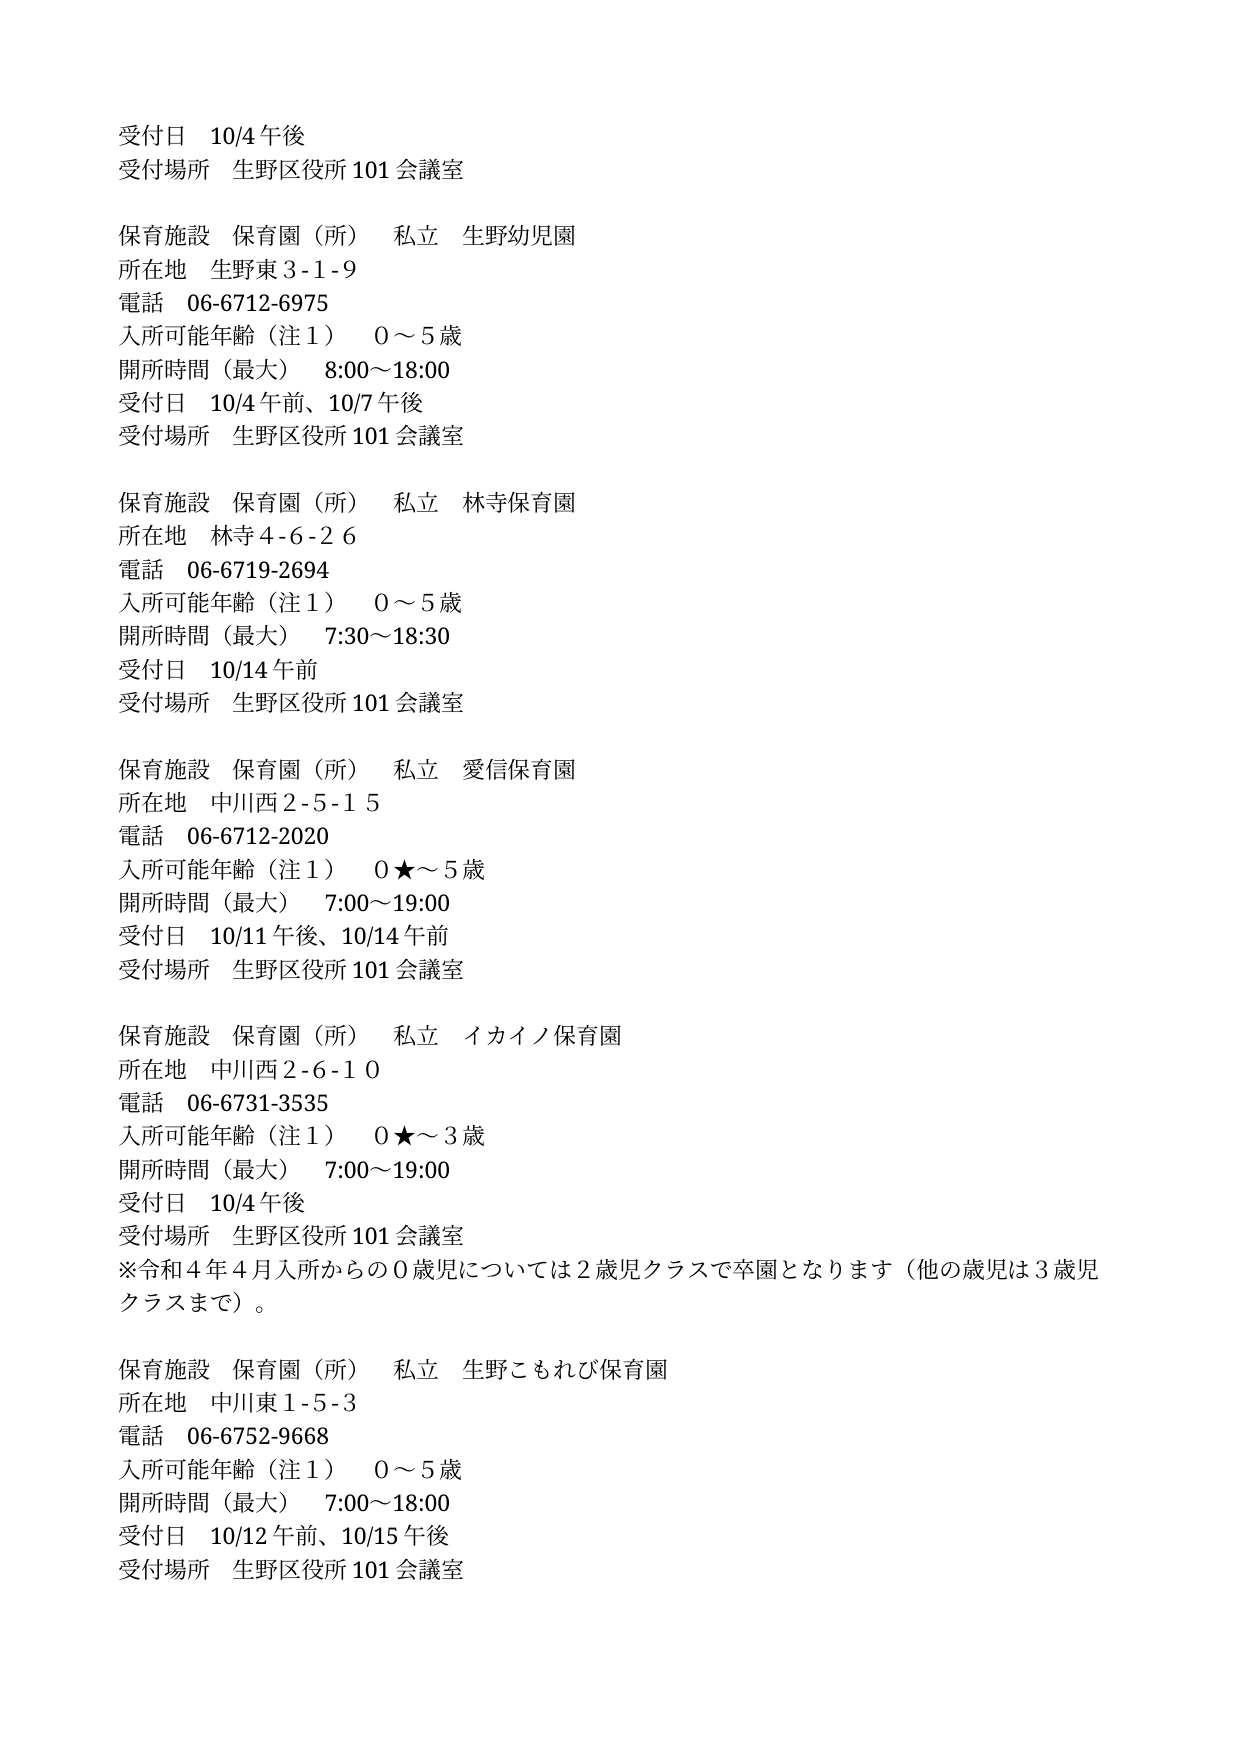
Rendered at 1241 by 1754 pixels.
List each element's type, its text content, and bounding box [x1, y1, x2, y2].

text 保育施設 保育園（所） 私立 イカイノ保育園 [118, 1018, 1122, 1051]
text 所在地 生野東３-１-９ [118, 251, 1122, 285]
text 受付場所 生野区役所101会議室 [118, 1218, 1122, 1251]
text 電話 06-6712-2020 [118, 818, 1122, 851]
text 受付場所 生野区役所101会議室 [118, 418, 1122, 451]
text 受付場所 生野区役所101会議室 [118, 1551, 1122, 1585]
text 入所可能年齢（注１） ０★～３歳 [118, 1118, 1122, 1151]
text 開所時間（最大） 8:00～18:00 [118, 351, 1122, 385]
text 電話 06-6731-3535 [118, 1085, 1122, 1118]
text 所在地 林寺４-６-２６ [118, 518, 1122, 551]
text ※令和４年４月入所からの０歳児については２歳児クラスで卒園となります（他の歳児は３歳児クラスまで）。 [118, 1251, 1122, 1318]
text 入所可能年齢（注１） ０～５歳 [118, 318, 1122, 351]
text 開所時間（最大） 7:00～18:00 [118, 1485, 1122, 1518]
text 受付日 10/4午前、10/7午後 [118, 385, 1122, 418]
text 受付場所 生野区役所101会議室 [118, 951, 1122, 985]
text 入所可能年齢（注１） ０★～５歳 [118, 851, 1122, 885]
text 電話 06-6712-6975 [118, 285, 1122, 318]
text 入所可能年齢（注１） ０～５歳 [118, 1451, 1122, 1485]
text 保育施設 保育園（所） 私立 生野幼児園 [118, 218, 1122, 251]
text 受付日 10/4午後 [118, 1185, 1122, 1218]
text 保育施設 保育園（所） 私立 生野こもれび保育園 [118, 1351, 1122, 1385]
text 保育施設 保育園（所） 私立 林寺保育園 [118, 485, 1122, 518]
text 受付場所 生野区役所101会議室 [118, 685, 1122, 718]
text 受付日 10/12午前、10/15午後 [118, 1518, 1122, 1551]
text 受付場所 生野区役所101会議室 [118, 151, 1122, 185]
text 所在地 中川東１-５-３ [118, 1385, 1122, 1418]
text 受付日 10/11午後、10/14午前 [118, 918, 1122, 951]
text 電話 06-6719-2694 [118, 551, 1122, 585]
text 所在地 中川西２-５-１５ [118, 785, 1122, 818]
text 受付日 10/14午前 [118, 651, 1122, 685]
text 受付日 10/4午後 [118, 118, 1122, 151]
text 開所時間（最大） 7:00～19:00 [118, 885, 1122, 918]
text 開所時間（最大） 7:30～18:30 [118, 618, 1122, 651]
text 電話 06-6752-9668 [118, 1418, 1122, 1451]
text 所在地 中川西２-６-１０ [118, 1051, 1122, 1085]
text 開所時間（最大） 7:00～19:00 [118, 1151, 1122, 1185]
text 入所可能年齢（注１） ０～５歳 [118, 585, 1122, 618]
text 保育施設 保育園（所） 私立 愛信保育園 [118, 751, 1122, 785]
